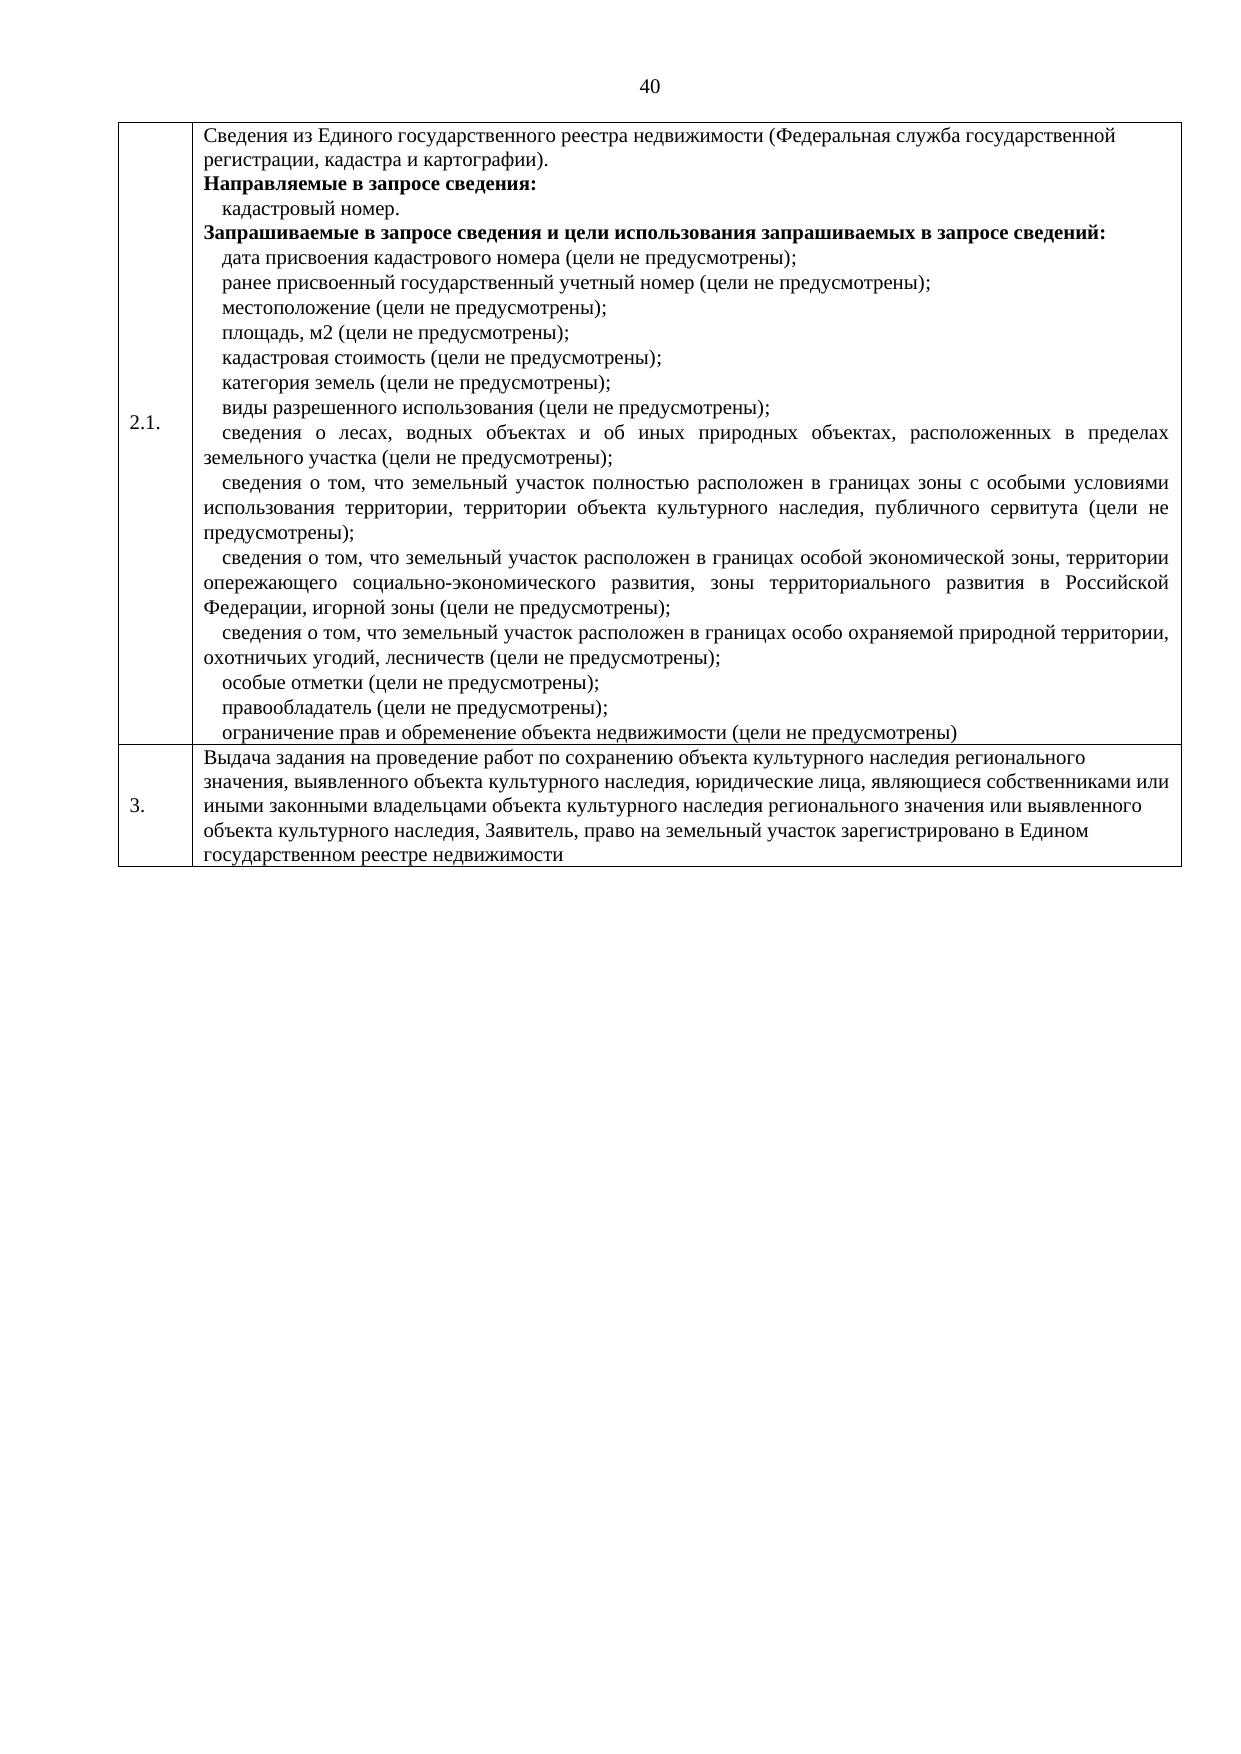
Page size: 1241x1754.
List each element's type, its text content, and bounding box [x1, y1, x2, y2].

table_cell [119, 123, 192, 744]
table_cell [119, 745, 192, 866]
table_cell Выдача задания на проведение работ по сохранению объекта культурного наследия регионального значения, выявленного объекта культурного наследия, юридические лица, являющиеся собственниками или иными законными владельцами объекта культурного наследия регионального значения или выявленного объекта культурного наследия, Заявитель, право на земельный участок зарегистрировано в Едином государственном реестре недвижимости [193, 745, 1181, 866]
